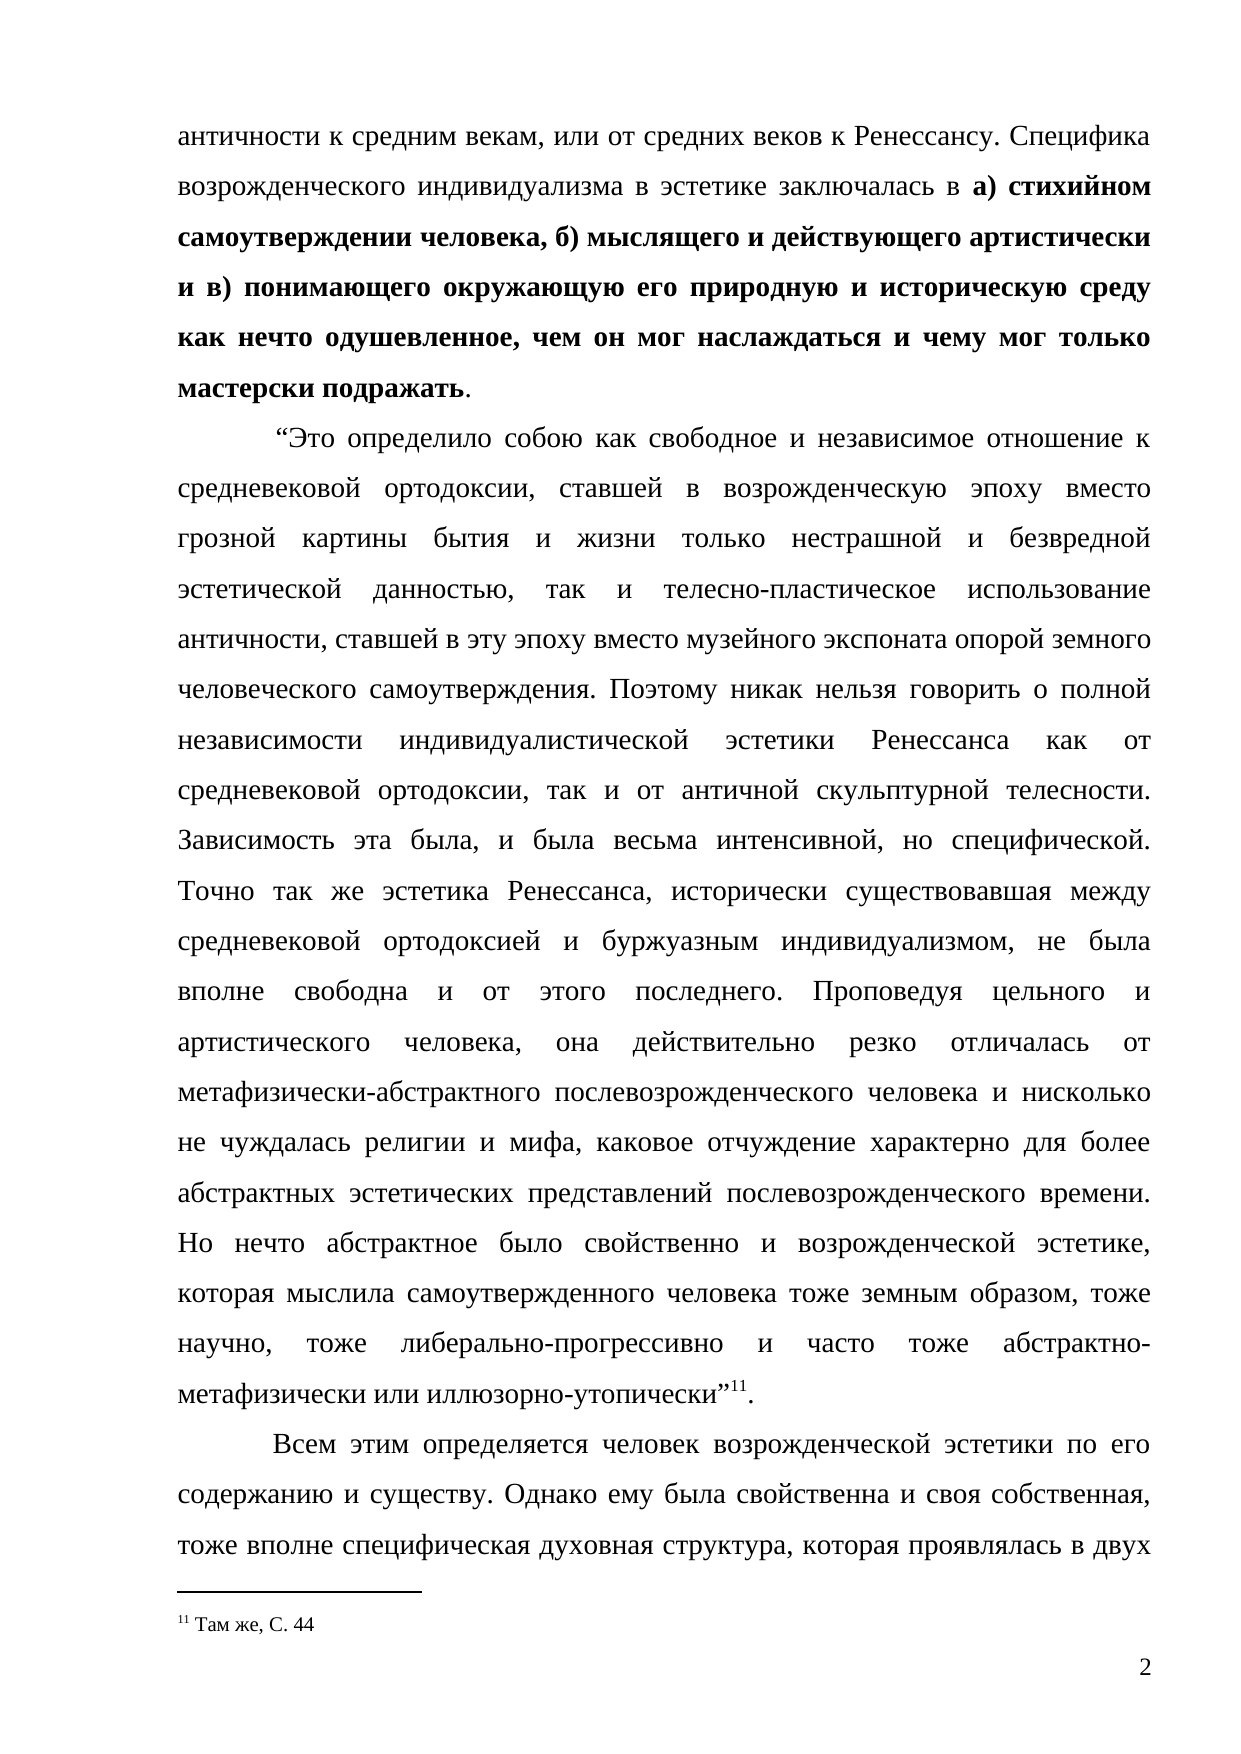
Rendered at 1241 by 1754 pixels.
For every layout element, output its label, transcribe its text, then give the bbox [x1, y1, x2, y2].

text “Это определило собою как свободное и независимое отношение к средневековой ортодоксии, ставшей в возрожденческую эпоху вместо грозной картины бытия и жизни только нестрашной и безвредной эстетической данностью, так и телесно-пластическое использование античности, ставшей в эту эпоху вместо музейного экспоната опорой земного человеческого самоутверждения. Поэтому никак нельзя говорить о полной независимости индивидуалистической эстетики Ренессанса как от средневековой ортодоксии, так и от античной скульптурной телесности. Зависимость эта была, и была весьма интенсивной, но специфической. Точно так же эстетика Ренессанса, исторически существовавшая между средневековой ортодоксией и буржуазным индивидуализмом, не была вполне свободна и от этого последнего. Проповедуя цельного и артистического человека, она действительно резко отличалась от метафизически-абстрактного послевозрожденческого человека и нисколько не чуждалась религии и мифа, каковое отчуждение характерно для более абстрактных эстетических представлений послевозрожденческого времени. Но нечто абстрактное было свойственно и возрожденческой эстетике, которая мыслила самоутвержденного человека тоже земным образом, тоже научно, тоже либерально-прогрессивно и часто тоже абстрактно-метафизически или иллюзорно-утопически”. [177, 420, 1152, 1409]
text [177, 1426, 1152, 1560]
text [177, 118, 1152, 403]
